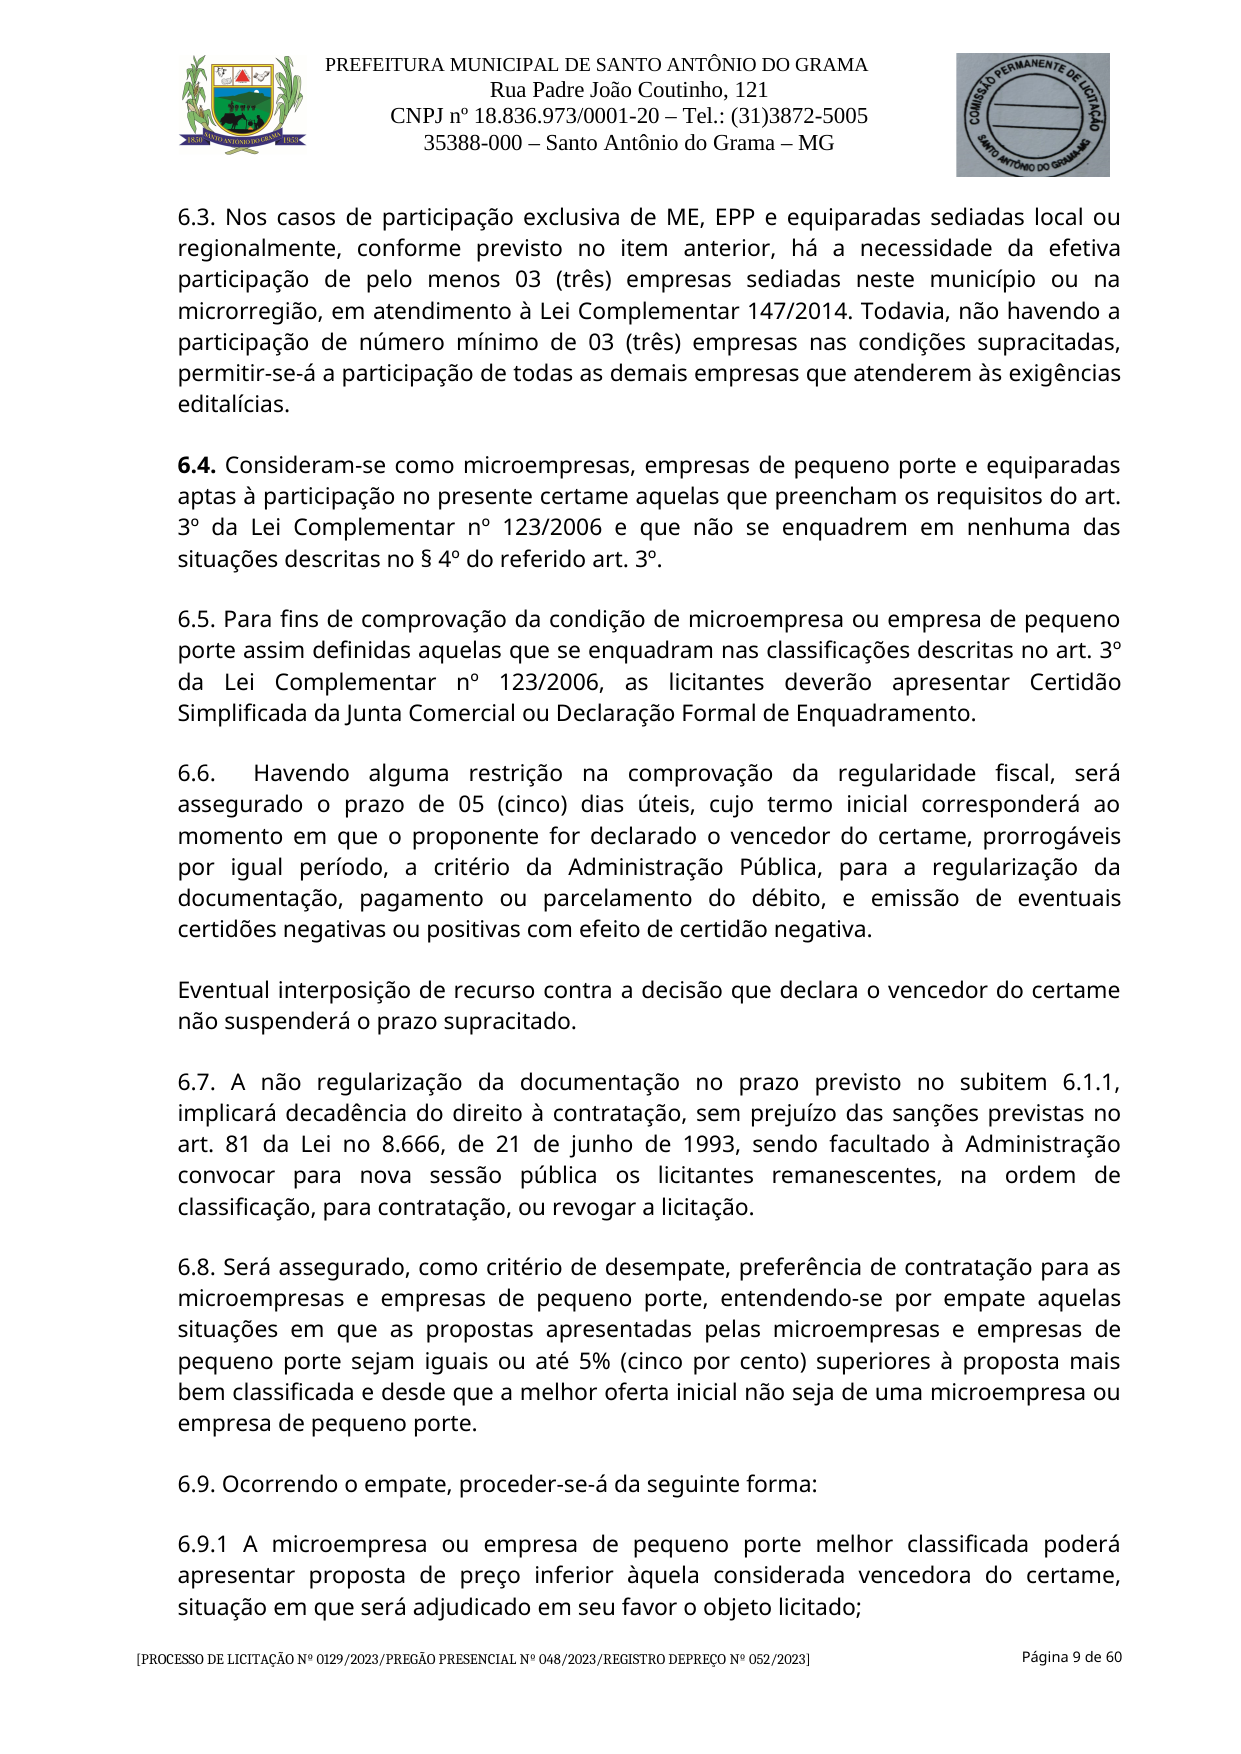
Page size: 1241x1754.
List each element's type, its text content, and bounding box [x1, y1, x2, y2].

text 6.9. Ocorrendo o empate, proceder-se-á da seguinte forma: [177, 1467, 1122, 1499]
text 6.6. Havendo alguma restrição na comprovação da regularidade fiscal, será assegurado o prazo de 05 (cinco) dias úteis, cujo termo inicial corresponderá ao momento em que o proponente for declarado o vencedor do certame, prorrogáveis por igual período, a critério da Administração Pública, para a regularização da documentação, pagamento ou parcelamento do débito, e emissão de eventuais certidões negativas ou positivas com efeito de certidão negativa. [177, 757, 1122, 944]
text Eventual interposição de recurso contra a decisão que declara o vencedor do certame não suspenderá o prazo supracitado. [177, 974, 1122, 1036]
text 6.9.1 A microempresa ou empresa de pequeno porte melhor classificada poderá apresentar proposta de preço inferior àquela considerada vencedora do certame, situação em que será adjudicado em seu favor o objeto licitado; [177, 1528, 1122, 1622]
text 6.4. Consideram-se como microempresas, empresas de pequeno porte e equiparadas aptas à participação no presente certame aquelas que preencham os requisitos do art. 3º da Lei Complementar nº 123/2006 e que não se enquadrem em nenhuma das situações descritas no § 4º do referido art. 3º. [177, 449, 1122, 574]
picture [178, 55, 307, 155]
text 6.8. Será assegurado, como critério de desempate, preferência de contratação para as microempresas e empresas de pequeno porte, entendendo-se por empate aquelas situações em que as propostas apresentadas pelas microempresas e empresas de pequeno porte sejam iguais ou até 5% (cinco por cento) superiores à proposta mais bem classificada e desde que a melhor oferta inicial não seja de uma microempresa ou empresa de pequeno porte. [177, 1251, 1122, 1438]
picture [956, 53, 1110, 177]
text 6.7. A não regularização da documentação no prazo previsto no subitem 6.1.1, implicará decadência do direito à contratação, sem prejuízo das sanções previstas no art. 81 da Lei no 8.666, de 21 de junho de 1993, sendo facultado à Administração convocar para nova sessão pública os licitantes remanescentes, na ordem de classificação, para contratação, ou revogar a licitação. [177, 1065, 1122, 1222]
text 6.3. Nos casos de participação exclusiva de ME, EPP e equiparadas sediadas local ou regionalmente, conforme previsto no item anterior, há a necessidade da efetiva participação de pelo menos 03 (três) empresas sediadas neste município ou na microrregião, em atendimento à Lei Complementar 147/2014. Todavia, não havendo a participação de número mínimo de 03 (três) empresas nas condições supracitadas, permitir-se-á a participação de todas as demais empresas que atenderem às exigências editalícias. [177, 201, 1122, 419]
text 6.5. Para fins de comprovação da condição de microempresa ou empresa de pequeno porte assim definidas aquelas que se enquadram nas classificações descritas no art. 3º da Lei Complementar nº 123/2006, as licitantes deverão apresentar Certidão Simplificada da Junta Comercial ou Declaração Formal de Enquadramento. [177, 603, 1122, 728]
